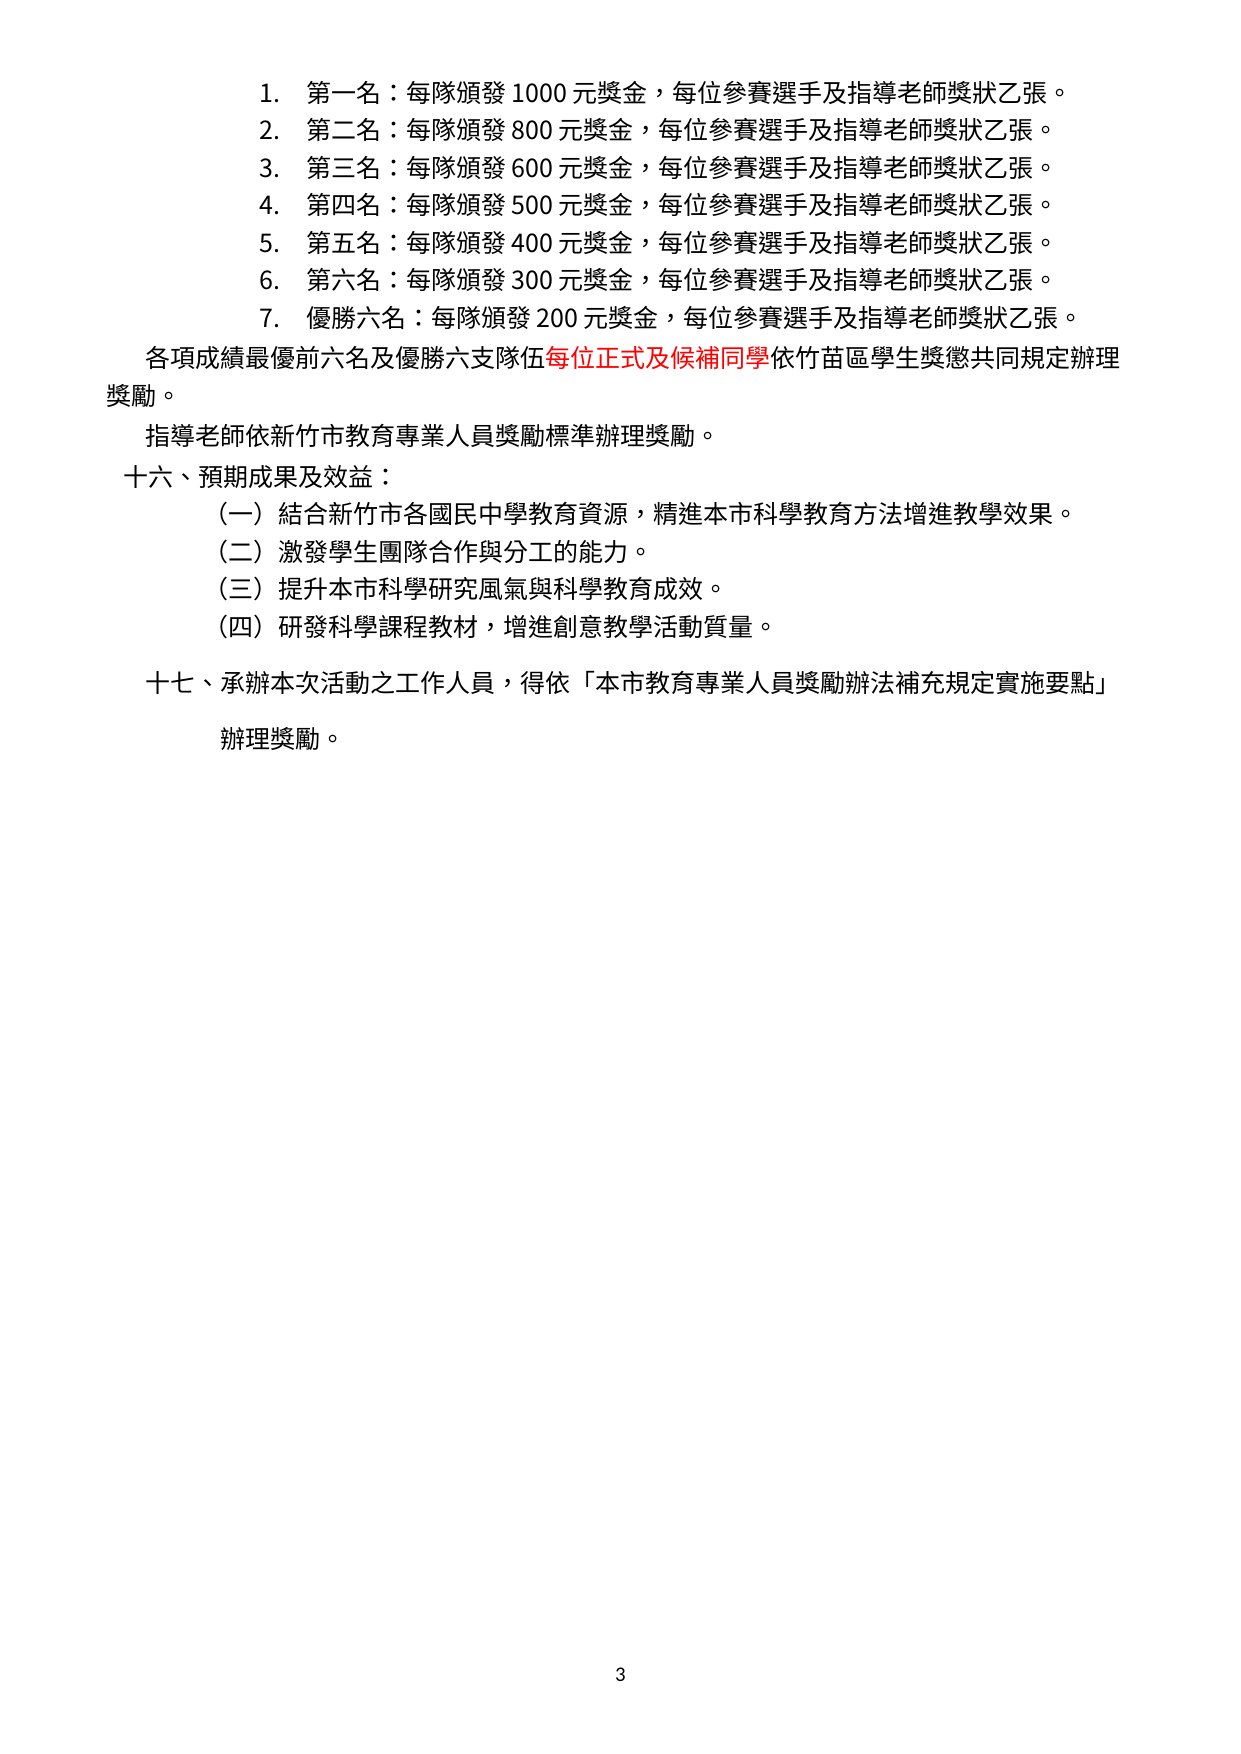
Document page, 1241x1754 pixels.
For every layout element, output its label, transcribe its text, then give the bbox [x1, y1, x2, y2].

list 第二名：每隊頒發800元獎金，每位參賽選手及指導老師獎狀乙張。 [106, 110, 1134, 148]
text （四）研發科學課程教材，增進創意教學活動質量。 [203, 607, 1134, 644]
text 指導老師依新竹市教育專業人員獎勵標準辦理獎勵。 [106, 416, 1134, 454]
text （一）結合新竹市各國民中學教育資源，精進本市科學教育方法增進教學效果。 [203, 494, 1134, 532]
list 第一名：每隊頒發1000元獎金，每位參賽選手及指導老師獎狀乙張。 [106, 73, 1134, 110]
list 第五名：每隊頒發400元獎金，每位參賽選手及指導老師獎狀乙張。 [106, 223, 1134, 260]
text 十七、承辦本次活動之工作人員，得依「本市教育專業人員獎勵辦法補充規定實施要點」 [145, 663, 1134, 700]
list 第三名：每隊頒發600元獎金，每位參賽選手及指導老師獎狀乙張。 [106, 148, 1134, 185]
text （二）激發學生團隊合作與分工的能力。 [203, 532, 1134, 569]
text （三）提升本市科學研究風氣與科學教育成效。 [203, 569, 1134, 607]
list 第四名：每隊頒發500元獎金，每位參賽選手及指導老師獎狀乙張。 [106, 185, 1134, 223]
list 第六名：每隊頒發300元獎金，每位參賽選手及指導老師獎狀乙張。 [106, 260, 1134, 298]
list 優勝六名：每隊頒發200元獎金，每位參賽選手及指導老師獎狀乙張。 [106, 298, 1134, 335]
text 十六、預期成果及效益： [106, 457, 1134, 494]
text 各項成績最優前六名及優勝六支隊伍每位正式及候補同學依竹苗區學生獎懲共同規定辦理獎勵。 [106, 338, 1134, 413]
text 辦理獎勵。 [145, 719, 1134, 757]
